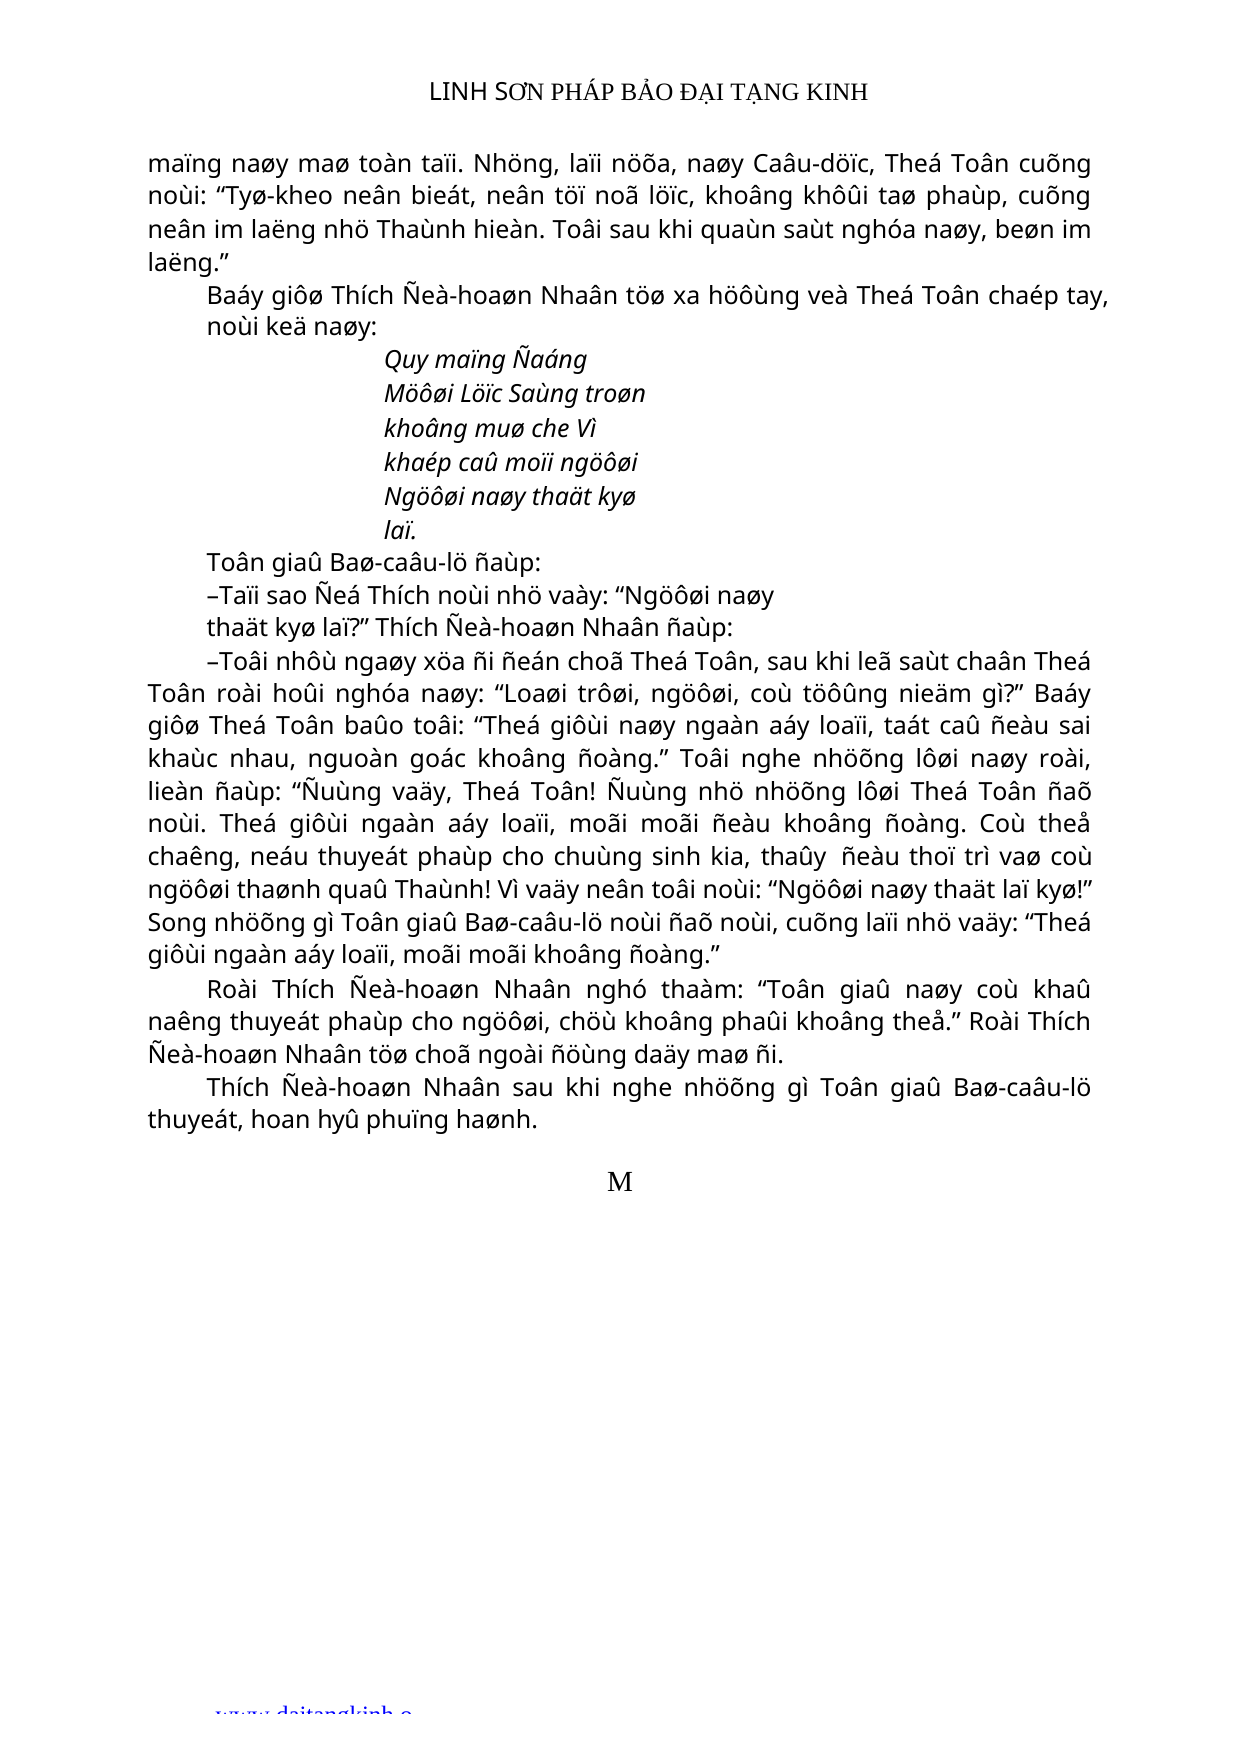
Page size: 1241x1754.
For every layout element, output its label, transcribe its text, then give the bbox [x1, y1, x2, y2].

text –Toâi nhôù ngaøy xöa ñi ñeán choã Theá Toân, sau khi leã saùt chaân Theá Toân roài hoûi nghóa naøy: “Loaøi trôøi, ngöôøi, coù töôûng nieäm gì?” Baáy giôø Theá Toân baûo toâi: “Theá giôùi naøy ngaàn aáy loaïi, taát caû ñeàu sai khaùc nhau, nguoàn goác khoâng ñoàng.” Toâi nghe nhöõng lôøi naøy roài, lieàn ñaùp: “Ñuùng vaäy, Theá Toân! Ñuùng nhö nhöõng lôøi Theá Toân ñaõ noùi. Theá giôùi ngaàn aáy loaïi, moãi moãi ñeàu khoâng ñoàng. Coù theå chaêng, neáu thuyeát phaùp cho chuùng sinh kia, thaûy ñeàu thoï trì vaø coù ngöôøi thaønh quaû Thaùnh! Vì vaäy neân toâi noùi: “Ngöôøi naøy thaät laï kyø!” Song nhöõng gì Toân giaû Baø-caâu-lö noùi ñaõ noùi, cuõng laïi nhö vaäy: “Theá giôùi ngaàn aáy loaïi, moãi moãi khoâng ñoàng.” [147, 644, 1093, 971]
text Thích Ñeà-hoaøn Nhaân sau khi nghe nhöõng gì Toân giaû Baø-caâu-lö thuyeát, hoan hyû phuïng haønh. [147, 1071, 1093, 1136]
text maïng naøy maø toàn taïi. Nhöng, laïi nöõa, naøy Caâu-döïc, Theá Toân cuõng noùi: “Tyø-kheo neân bieát, neân töï noã löïc, khoâng khôûi taø phaùp, cuõng neân im laëng nhö Thaùnh hieàn. Toâi sau khi quaùn saùt nghóa naøy, beøn im laëng.” [147, 145, 1093, 279]
text Baáy giôø Thích Ñeà-hoaøn Nhaân töø xa höôùng veà Theá Toân chaép tay, noùi keä naøy: [206, 279, 1111, 342]
text –Taïi sao Ñeá Thích noùi nhö vaày: “Ngöôøi naøy thaät kyø laï?” Thích Ñeà-hoaøn Nhaân ñaùp: [206, 578, 797, 644]
text Quy maïng Ñaáng Möôøi Löïc Saùng troøn khoâng muø che Vì khaép caû moïi ngöôøi Ngöôøi naøy thaät kyø laï. [384, 342, 657, 546]
subtitle M [135, 1164, 1104, 1198]
text Roài Thích Ñeà-hoaøn Nhaân nghó thaàm: “Toân giaû naøy coù khaû naêng thuyeát phaùp cho ngöôøi, chöù khoâng phaûi khoâng theå.” Roài Thích Ñeà-hoaøn Nhaân töø choã ngoài ñöùng daäy maø ñi. [147, 972, 1093, 1071]
text Toân giaû Baø-caâu-lö ñaùp: [206, 546, 1111, 578]
